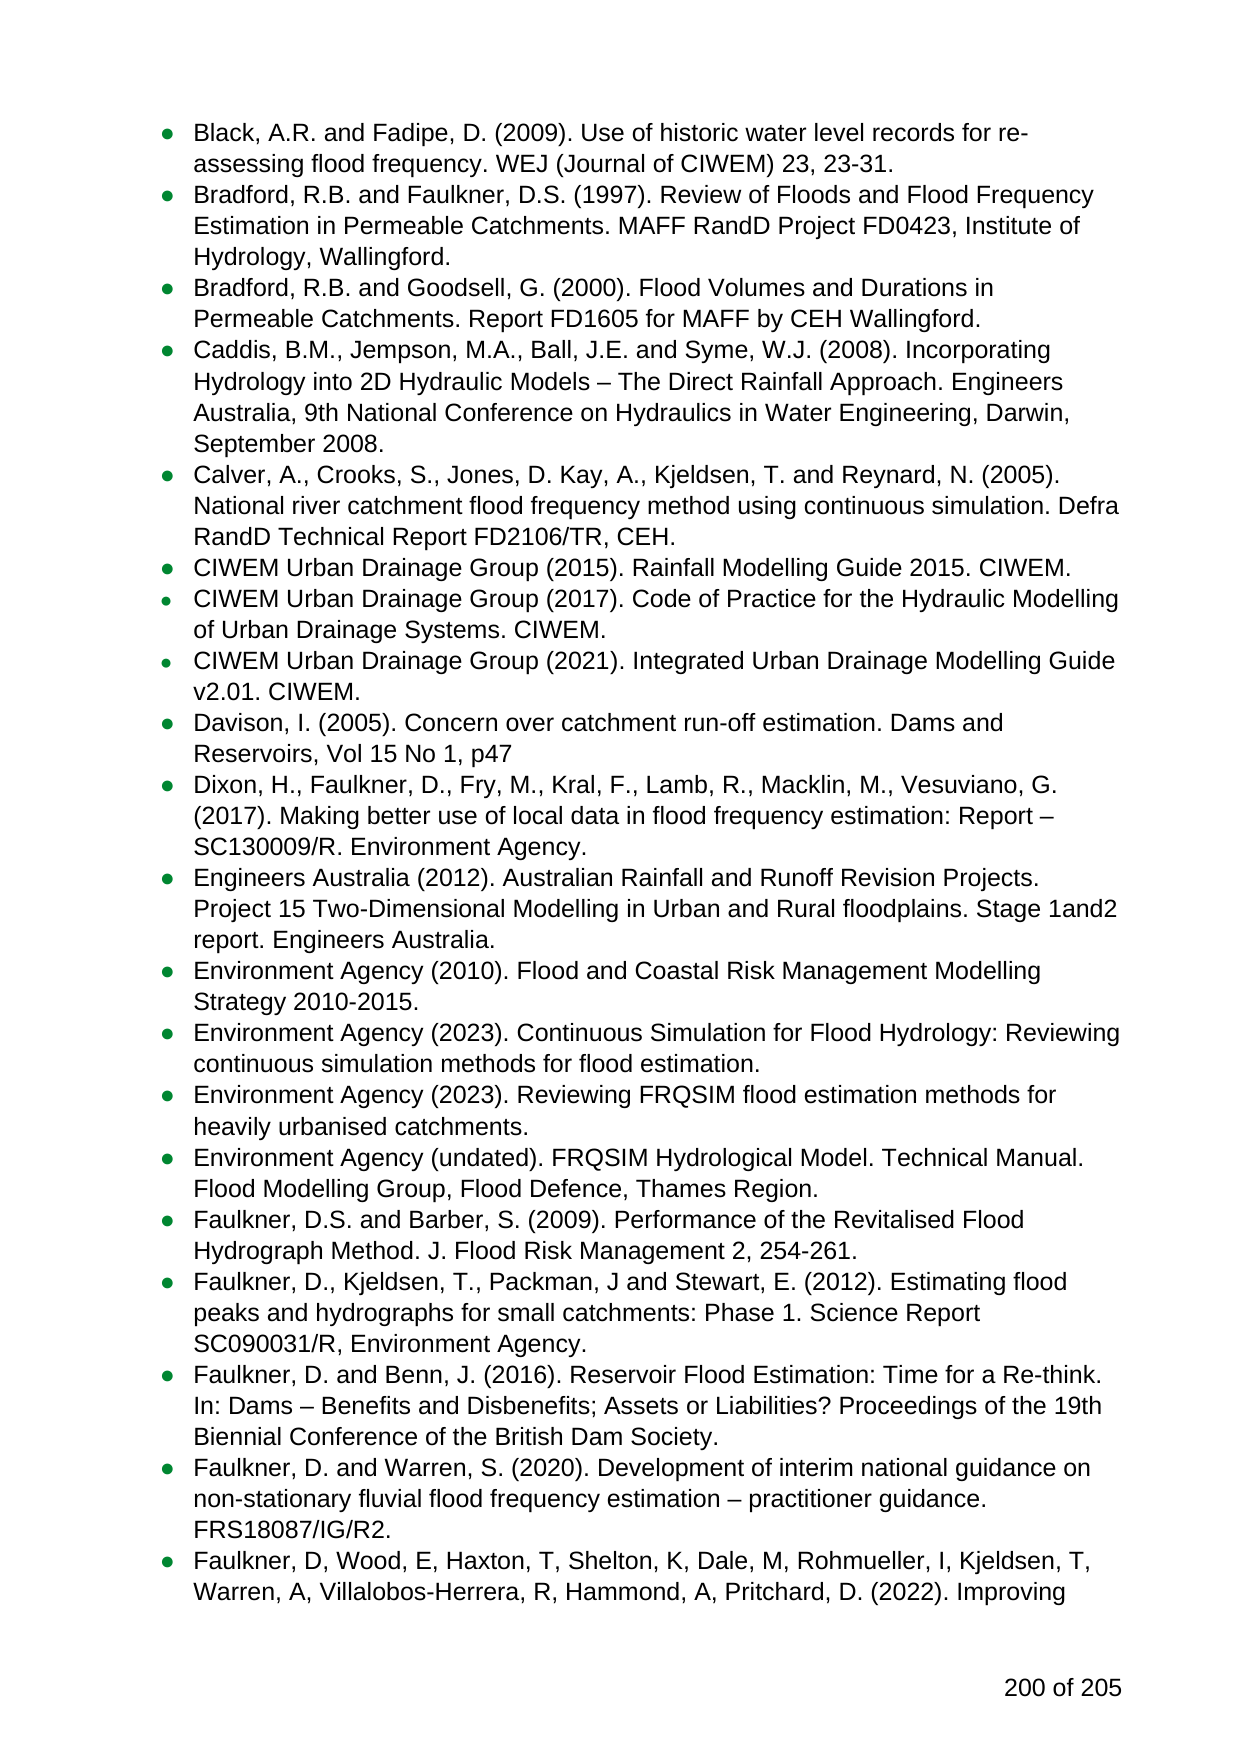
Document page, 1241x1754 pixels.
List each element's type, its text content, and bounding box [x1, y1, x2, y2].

text Dixon, H., Faulkner, D., Fry, M., Kral, F., Lamb, R., Macklin, M., Vesuviano, G. (2017). Making better use of local data in flood frequency estimation: Report – SC130009/R. Environment Agency. [159, 770, 1122, 861]
text Environment Agency (2023). Continuous Simulation for Flood Hydrology: Reviewing continuous simulation methods for flood estimation. [159, 1018, 1122, 1078]
text CIWEM Urban Drainage Group (2015). Rainfall Modelling Guide 2015. CIWEM. [159, 553, 1122, 581]
text Calver, A., Crooks, S., Jones, D. Kay, A., Kjeldsen, T. and Reynard, N. (2005). National river catchment flood frequency method using continuous simulation. Defra RandD Technical Report FD2106/TR, CEH. [159, 459, 1122, 550]
text Black, A.R. and Fadipe, D. (2009). Use of historic water level records for re-assessing flood frequency. WEJ (Journal of CIWEM) 23, 23-31. [159, 118, 1122, 178]
text Faulkner, D. and Warren, S. (2020). Development of interim national guidance on non-stationary fluvial flood frequency estimation – practitioner guidance. FRS18087/IG/R2. [159, 1453, 1122, 1544]
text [159, 1546, 1122, 1606]
text Caddis, B.M., Jempson, M.A., Ball, J.E. and Syme, W.J. (2008). Incorporating Hydrology into 2D Hydraulic Models – The Direct Rainfall Approach. Engineers Australia, 9th National Conference on Hydraulics in Water Engineering, Darwin, September 2008. [159, 335, 1122, 457]
text CIWEM Urban Drainage Group (2017). Code of Practice for the Hydraulic Modelling of Urban Drainage Systems. CIWEM. [159, 584, 1122, 643]
text Engineers Australia (2012). Australian Rainfall and Runoff Revision Projects. Project 15 Two-Dimensional Modelling in Urban and Rural floodplains. Stage 1and2 report. Engineers Australia. [159, 863, 1122, 954]
text Davison, I. (2005). Concern over catchment run-off estimation. Dams and Reservoirs, Vol 15 No 1, p47 [159, 708, 1122, 768]
text CIWEM Urban Drainage Group (2021). Integrated Urban Drainage Modelling Guide v2.01. CIWEM. [159, 646, 1122, 706]
text Environment Agency (2023). Reviewing FRQSIM flood estimation methods for heavily urbanised catchments. [159, 1080, 1122, 1140]
text Faulkner, D.S. and Barber, S. (2009). Performance of the Revitalised Flood Hydrograph Method. J. Flood Risk Management 2, 254-261. [159, 1204, 1122, 1264]
text Environment Agency (2010). Flood and Coastal Risk Management Modelling Strategy 2010-2015. [159, 956, 1122, 1016]
text Faulkner, D., Kjeldsen, T., Packman, J and Stewart, E. (2012). Estimating flood peaks and hydrographs for small catchments: Phase 1. Science Report SC090031/R, Environment Agency. [159, 1267, 1122, 1357]
text Environment Agency (undated). FRQSIM Hydrological Model. Technical Manual. Flood Modelling Group, Flood Defence, Thames Region. [159, 1142, 1122, 1202]
text Faulkner, D. and Benn, J. (2016). Reservoir Flood Estimation: Time for a Re-think. In: Dams – Benefits and Disbenefits; Assets or Liabilities? Proceedings of the 19th Biennial Conference of the British Dam Society. [159, 1360, 1122, 1451]
text Bradford, R.B. and Faulkner, D.S. (1997). Review of Floods and Flood Frequency Estimation in Permeable Catchments. MAFF RandD Project FD0423, Institute of Hydrology, Wallingford. [159, 180, 1122, 271]
text Bradford, R.B. and Goodsell, G. (2000). Flood Volumes and Durations in Permeable Catchments. Report FD1605 for MAFF by CEH Wallingford. [159, 273, 1122, 333]
